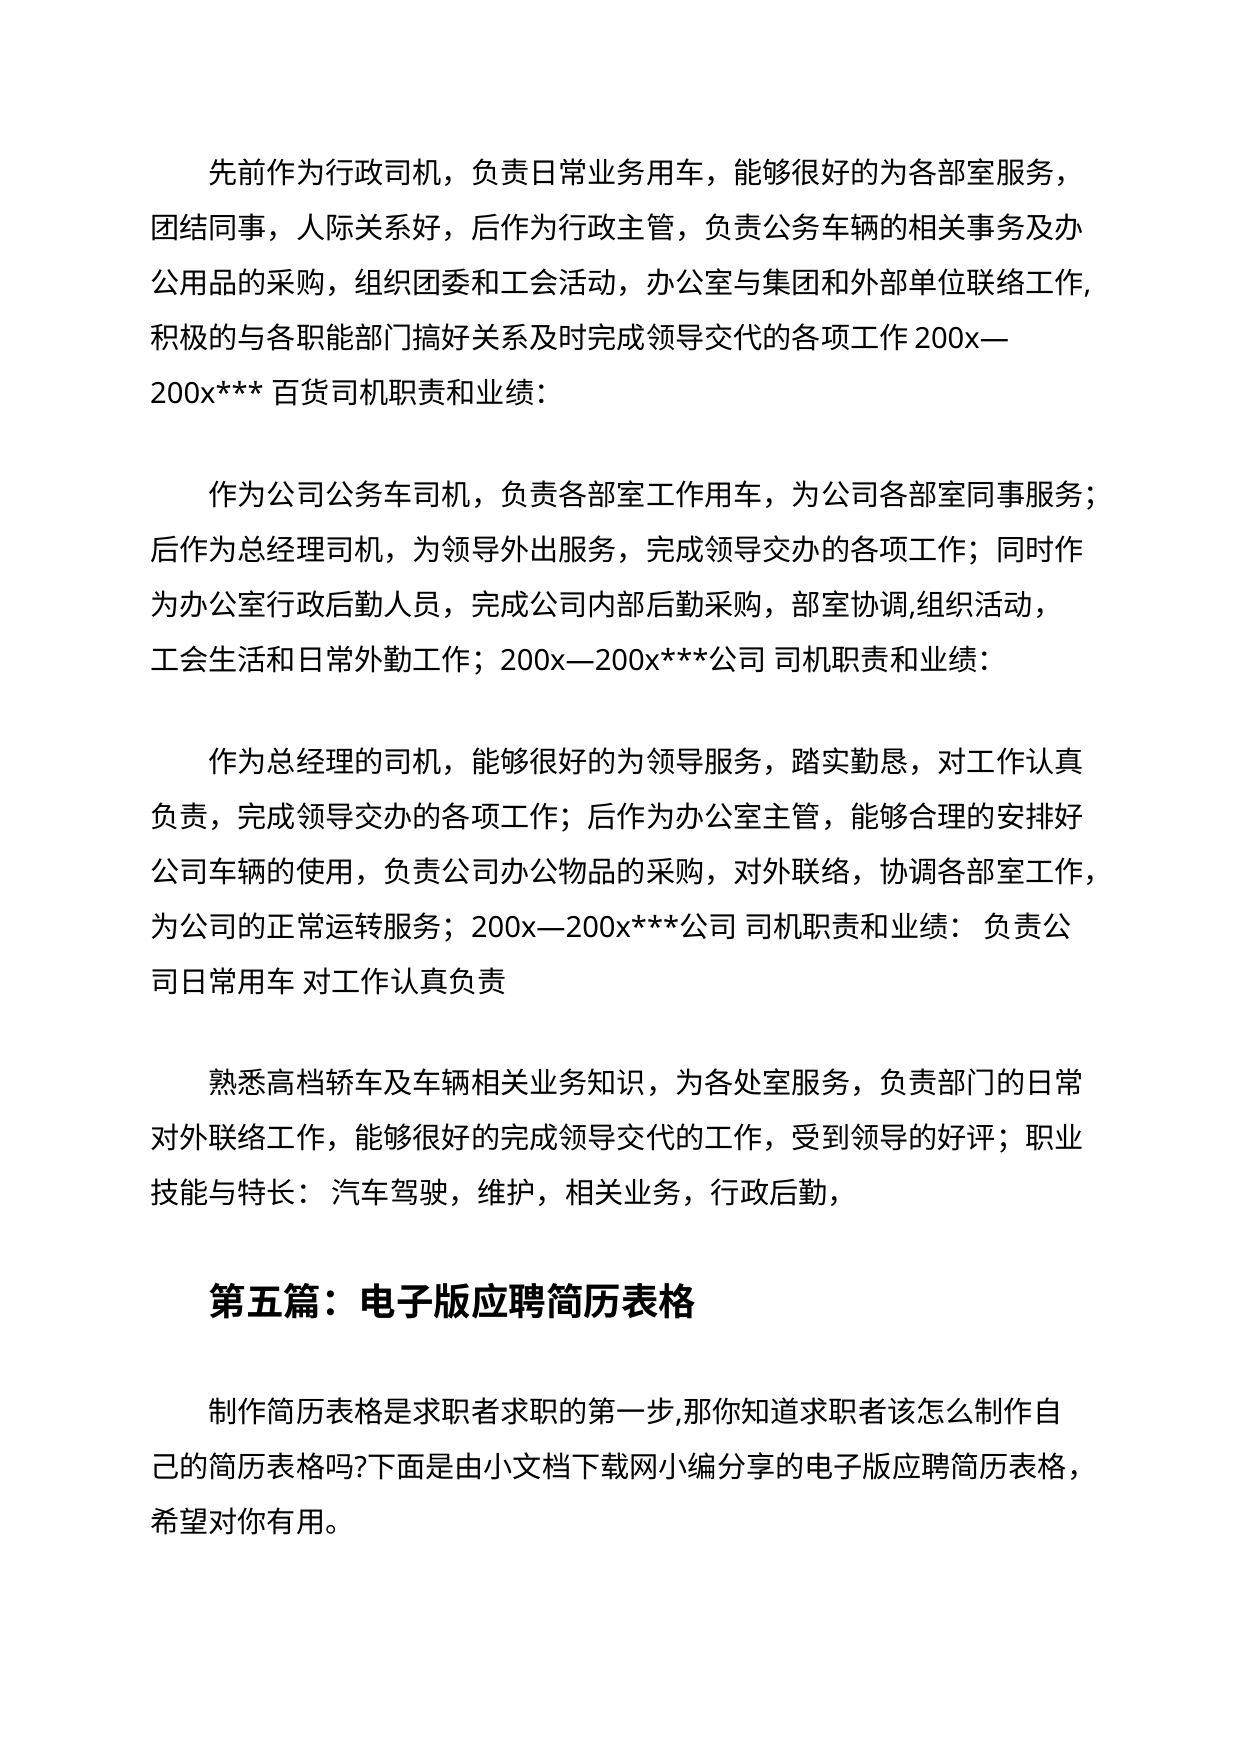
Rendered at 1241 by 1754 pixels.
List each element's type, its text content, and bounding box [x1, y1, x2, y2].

text 作为公司公务车司机，负责各部室工作用车，为公司各部室同事服务；后作为总经理司机，为领导外出服务，完成领导交办的各项工作；同时作为办公室行政后勤人员，完成公司内部后勤采购，部室协调,组织活动，工会生活和日常外勤工作；200x—200x***公司 司机职责和业绩： [150, 472, 1090, 679]
text 制作简历表格是求职者求职的第一步,那你知道求职者该怎么制作自己的简历表格吗?下面是由小文档下载网小编分享的电子版应聘简历表格，希望对你有用。 [150, 1389, 1090, 1541]
text 作为总经理的司机，能够很好的为领导服务，踏实勤恳，对工作认真负责，完成领导交办的各项工作；后作为办公室主管，能够合理的安排好公司车辆的使用，负责公司办公物品的采购，对外联络，协调各部室工作，为公司的正常运转服务；200x—200x***公司 司机职责和业绩： 负责公司日常用车 对工作认真负责 [150, 738, 1090, 1001]
text 熟悉高档轿车及车辆相关业务知识，为各处室服务，负责部门的日常对外联络工作，能够很好的完成领导交代的工作，受到领导的好评；职业技能与特长： 汽车驾驶，维护，相关业务，行政后勤， [150, 1060, 1090, 1212]
text 先前作为行政司机，负责日常业务用车，能够很好的为各部室服务，团结同事，人际关系好，后作为行政主管，负责公务车辆的相关事务及办公用品的采购，组织团委和工会活动，办公室与集团和外部单位联络工作,积极的与各职能部门搞好关系及时完成领导交代的各项工作200x—200x*** 百货司机职责和业绩： [150, 150, 1090, 412]
text 第五篇：电子版应聘简历表格 [150, 1272, 1090, 1326]
